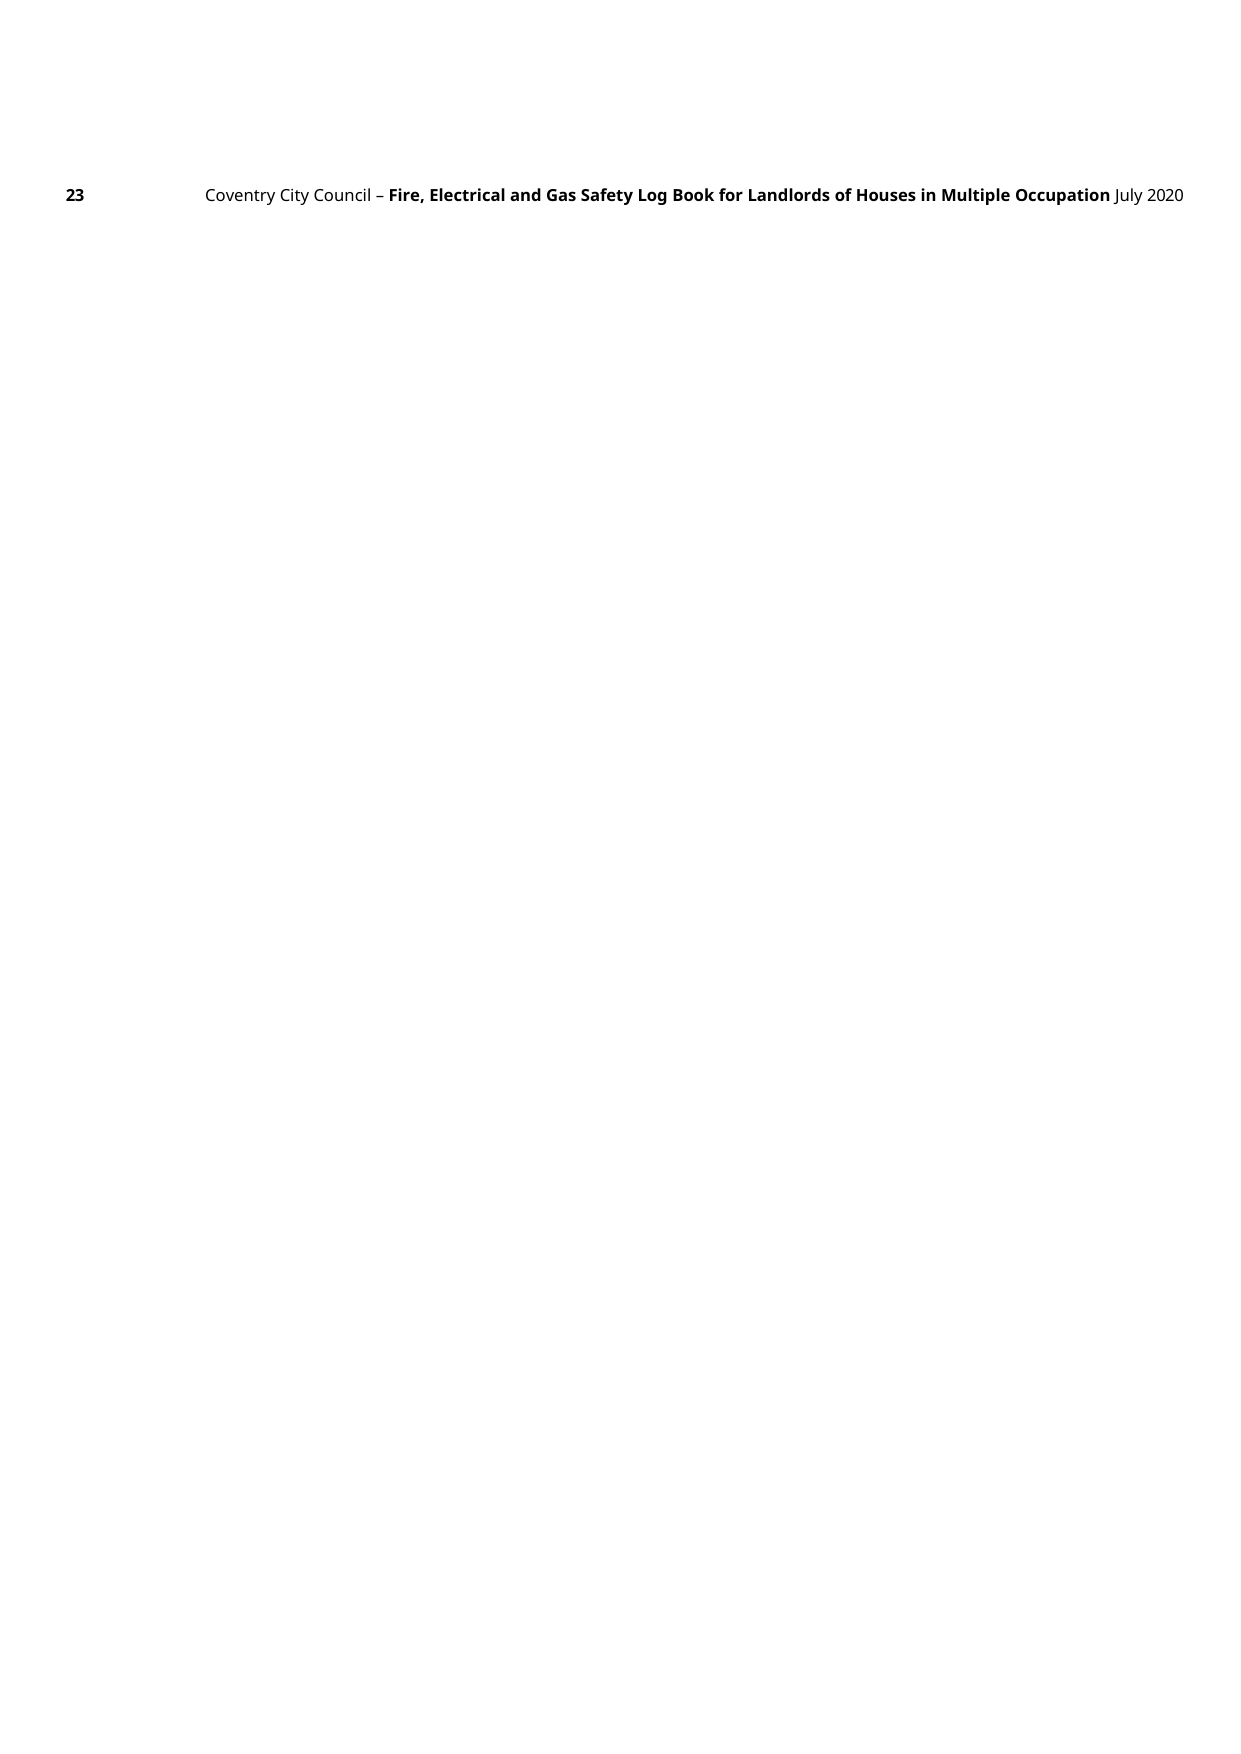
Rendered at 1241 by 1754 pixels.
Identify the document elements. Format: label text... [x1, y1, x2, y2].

text 23 Coventry City Council – Fire, Electrical and Gas Safety Log Book for Landlords of Houses in Multiple Occupation July 2020 [66, 183, 1184, 206]
